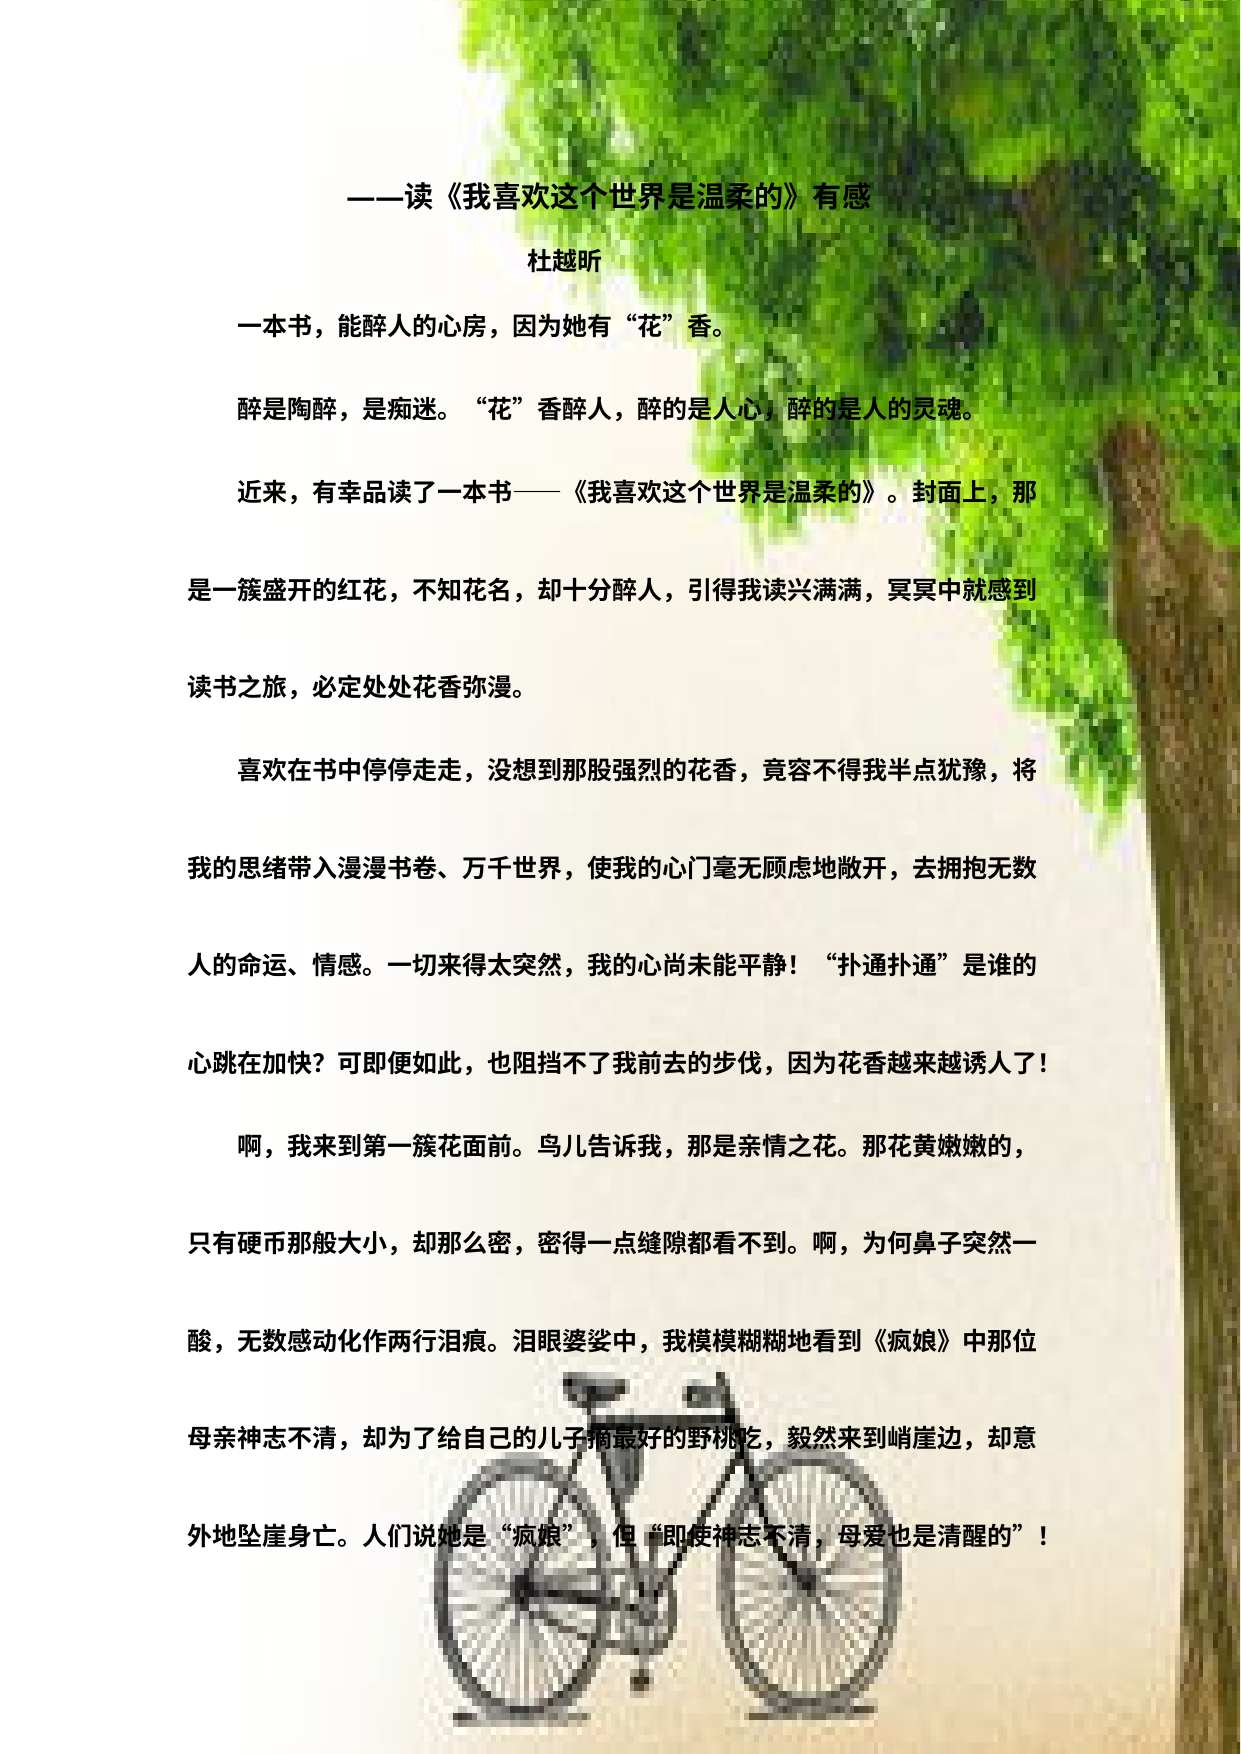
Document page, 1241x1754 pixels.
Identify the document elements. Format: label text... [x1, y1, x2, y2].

text 喜欢在书中停停走走，没想到那股强烈的花香，竟容不得我半点犹豫，将我的思绪带入漫漫书卷、万千世界，使我的心门毫无顾虑地敞开，去拥抱无数人的命运、情感。一切来得太突然，我的心尚未能平静！“扑通扑通”是谁的心跳在加快？可即便如此，也阻挡不了我前去的步伐，因为花香越来越诱人了！ [187, 736, 1053, 1094]
text 一本书，能醉人的心房，因为她有“花”香。 [187, 292, 1053, 357]
text 醉是陶醉，是痴迷。“花”香醉人，醉的是人心，醉的是人的灵魂。 [187, 375, 1053, 440]
text 近来，有幸品读了一本书——《我喜欢这个世界是温柔的》。封面上，那是一簇盛开的红花，不知花名，却十分醉人，引得我读兴满满，冥冥中就感到读书之旅，必定处处花香弥漫。 [187, 458, 1053, 718]
text 杜越昕 [187, 227, 1053, 292]
picture [0, 0, 1241, 1754]
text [187, 1112, 1053, 1567]
text ——读《我喜欢这个世界是温柔的》有感 [187, 162, 1053, 227]
